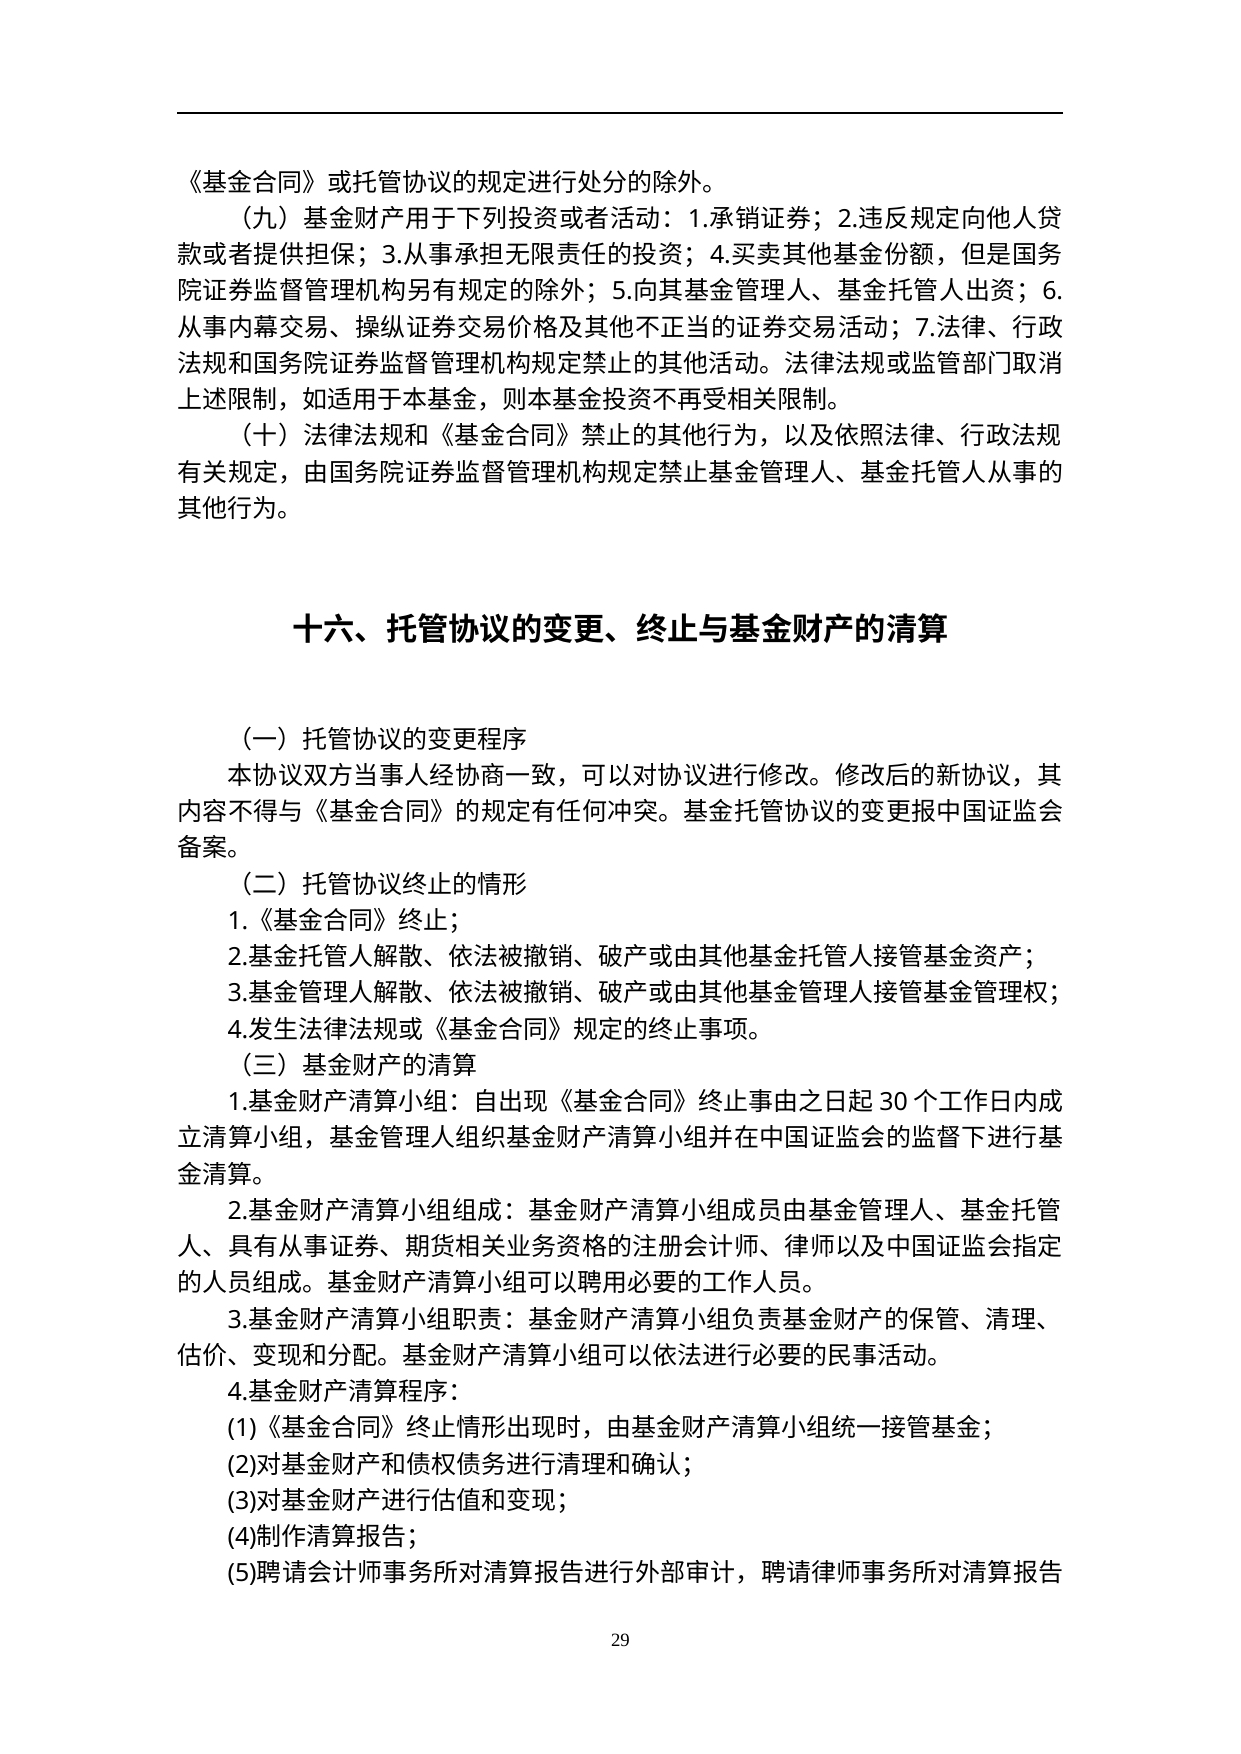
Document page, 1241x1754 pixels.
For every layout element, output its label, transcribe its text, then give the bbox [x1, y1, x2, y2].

text (3)对基金财产进行估值和变现； [177, 1480, 1063, 1517]
text 4.发生法律法规或《基金合同》规定的终止事项。 [177, 1009, 1063, 1045]
text 1.基金财产清算小组：自出现《基金合同》终止事由之日起30个工作日内成立清算小组，基金管理人组织基金财产清算小组并在中国证监会的监督下进行基金清算。 [177, 1082, 1063, 1190]
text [177, 1553, 1063, 1589]
text (4)制作清算报告； [177, 1517, 1063, 1553]
text (2)对基金财产和债权债务进行清理和确认； [177, 1444, 1063, 1480]
text （一）托管协议的变更程序 [177, 719, 1063, 755]
subtitle 十六、托管协议的变更、终止与基金财产的清算 [177, 594, 1063, 659]
text 2.基金托管人解散、依法被撤销、破产或由其他基金托管人接管基金资产； [177, 937, 1063, 973]
text （十）法律法规和《基金合同》禁止的其他行为，以及依照法律、行政法规有关规定，由国务院证券监督管理机构规定禁止基金管理人、基金托管人从事的其他行为。 [177, 416, 1063, 524]
text 3.基金管理人解散、依法被撤销、破产或由其他基金管理人接管基金管理权； [177, 973, 1063, 1009]
text 4.基金财产清算程序： [177, 1372, 1063, 1408]
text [177, 162, 1063, 198]
text 1.《基金合同》终止； [177, 900, 1063, 937]
text 2.基金财产清算小组组成：基金财产清算小组成员由基金管理人、基金托管人、具有从事证券、期货相关业务资格的注册会计师、律师以及中国证监会指定的人员组成。基金财产清算小组可以聘用必要的工作人员。 [177, 1190, 1063, 1299]
text （三）基金财产的清算 [177, 1045, 1063, 1082]
text （二）托管协议终止的情形 [177, 864, 1063, 900]
text (1)《基金合同》终止情形出现时，由基金财产清算小组统一接管基金； [177, 1408, 1063, 1444]
text （九）基金财产用于下列投资或者活动：1.承销证券；2.违反规定向他人贷款或者提供担保；3.从事承担无限责任的投资；4.买卖其他基金份额，但是国务院证券监督管理机构另有规定的除外；5.向其基金管理人、基金托管人出资；6.从事内幕交易、操纵证券交易价格及其他不正当的证券交易活动；7.法律、行政法规和国务院证券监督管理机构规定禁止的其他活动。法律法规或监管部门取消上述限制，如适用于本基金，则本基金投资不再受相关限制。 [177, 198, 1063, 416]
text 本协议双方当事人经协商一致，可以对协议进行修改。修改后的新协议，其内容不得与《基金合同》的规定有任何冲突。基金托管协议的变更报中国证监会备案。 [177, 755, 1063, 864]
text 3.基金财产清算小组职责：基金财产清算小组负责基金财产的保管、清理、估价、变现和分配。基金财产清算小组可以依法进行必要的民事活动。 [177, 1299, 1063, 1372]
